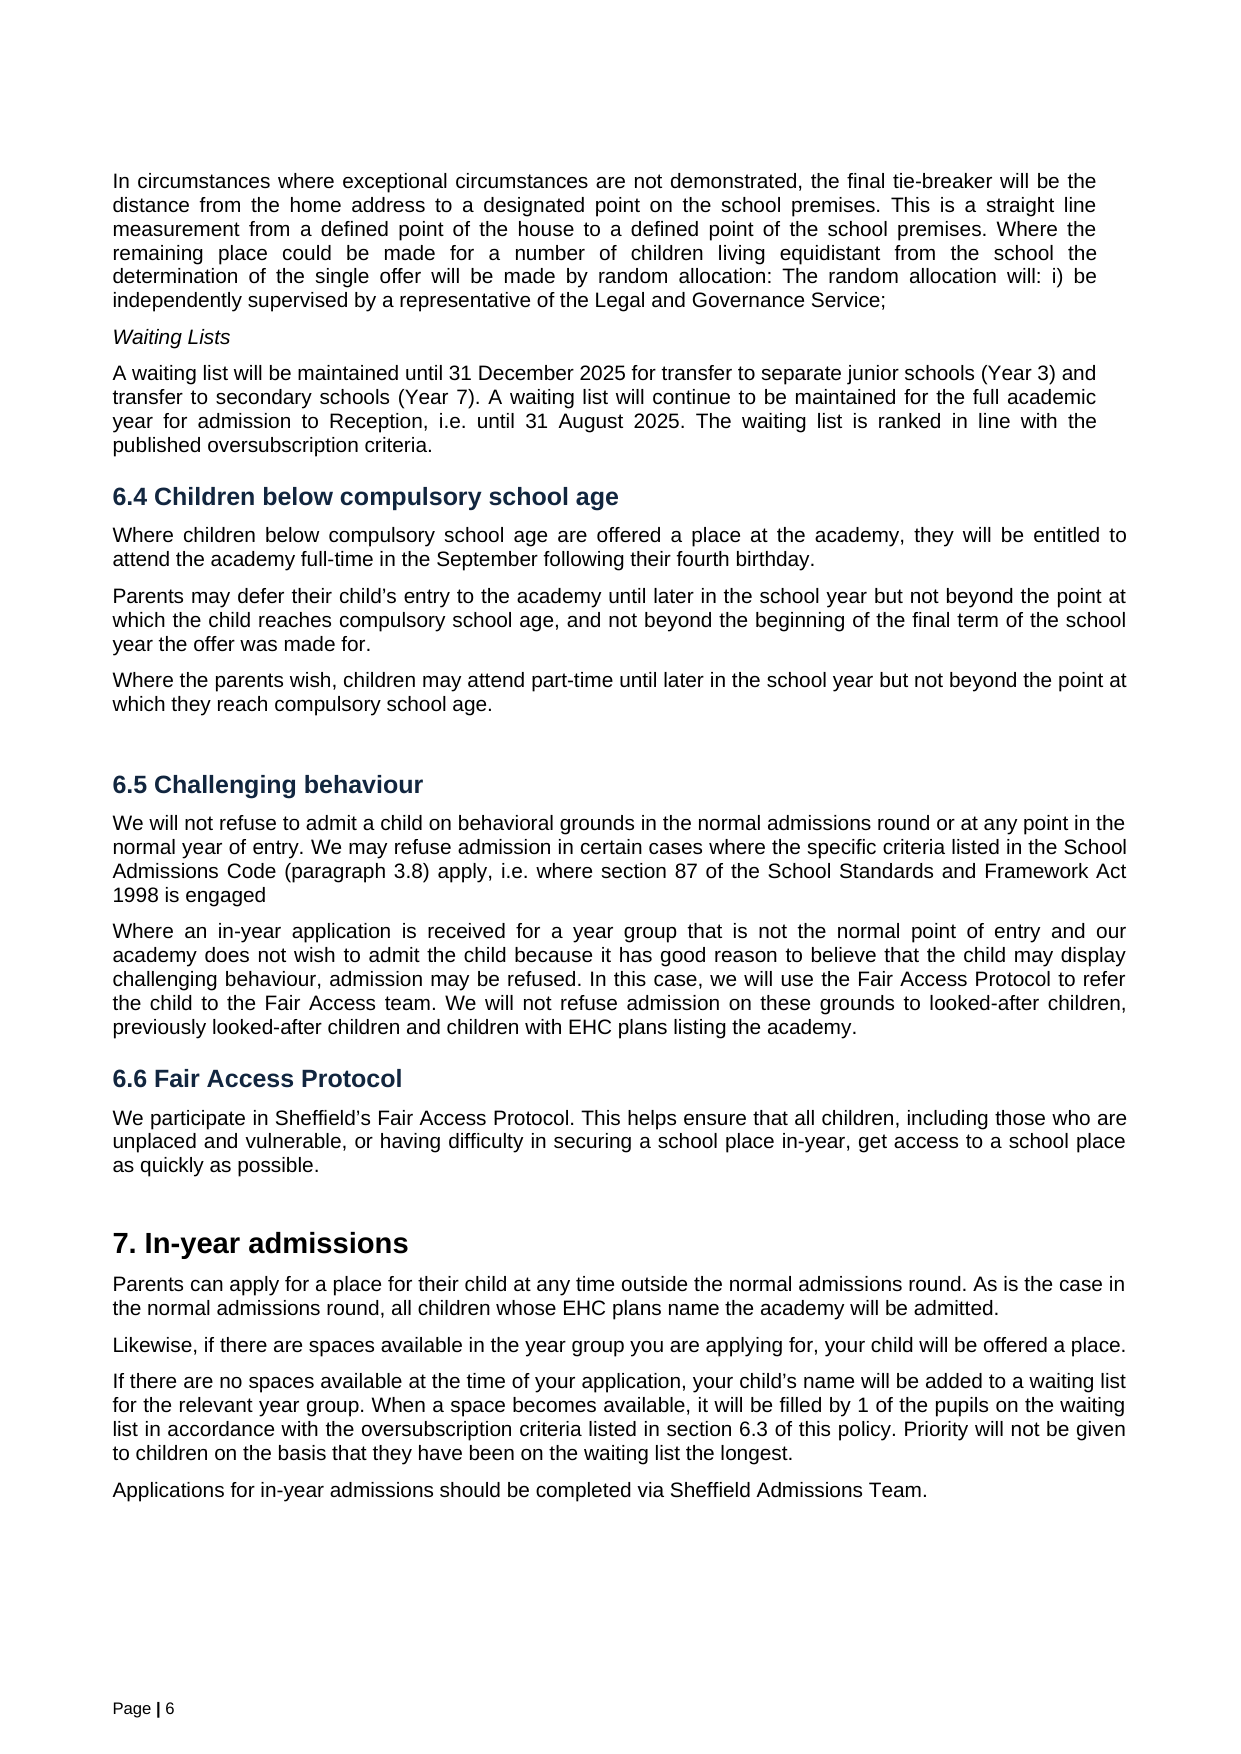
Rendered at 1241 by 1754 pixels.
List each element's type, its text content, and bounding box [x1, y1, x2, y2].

text Parents can apply for a place for their child at any time outside the normal admissions round. As is the case in the normal admissions round, all children whose EHC plans name the academy will be admitted. [112, 1272, 1128, 1320]
text Where the parents wish, children may attend part-time until later in the school year but not beyond the point at which they reach compulsory school age. [112, 668, 1128, 716]
text Where children below compulsory school age are offered a place at the academy, they will be entitled to attend the academy full-time in the September following their fourth birthday. [112, 523, 1128, 571]
text Likewise, if there are spaces available in the year group you are applying for, your child will be offered a place. [112, 1333, 1128, 1357]
text 6.5 Challenging behaviour [112, 770, 1128, 798]
text In circumstances where exceptional circumstances are not demonstrated, the final tie-breaker will be the distance from the home address to a designated point on the school premises. This is a straight line measurement from a defined point of the house to a defined point of the school premises. Where the remaining place could be made for a number of children living equidistant from the school the determination of the single offer will be made by random allocation: The random allocation will: i) be independently supervised by a representative of the Legal and Governance Service; [112, 168, 1098, 312]
text A waiting list will be maintained until 31 December 2025 for transfer to separate junior schools (Year 3) and transfer to secondary schools (Year 7). A waiting list will continue to be maintained for the full academic year for admission to Reception, i.e. until 31 August 2025. The waiting list is ranked in line with the published oversubscription criteria. [112, 361, 1098, 457]
text 6.6 Fair Access Protocol [112, 1064, 1128, 1093]
text We will not refuse to admit a child on behavioral grounds in the normal admissions round or at any point in the normal year of entry. We may refuse admission in certain cases where the specific criteria listed in the School Admissions Code (paragraph 3.8) apply, i.e. where section 87 of the School Standards and Framework Act 1998 is engaged [112, 811, 1128, 907]
text Waiting Lists [112, 325, 1098, 349]
text Where an in-year application is received for a year group that is not the normal point of entry and our academy does not wish to admit the child because it has good reason to believe that the child may display challenging behaviour, admission may be refused. In this case, we will use the Fair Access Protocol to refer the child to the Fair Access team. We will not refuse admission on these grounds to looked-after children, previously looked-after children and children with EHC plans listing the academy. [112, 919, 1128, 1039]
text 6.4 Children below compulsory school age [112, 482, 1128, 511]
text Parents may defer their child’s entry to the academy until later in the school year but not beyond the point at which the child reaches compulsory school age, and not beyond the beginning of the final term of the school year the offer was made for. [112, 584, 1128, 656]
subtitle 7. In-year admissions [112, 1226, 1128, 1260]
text Applications for in-year admissions should be completed via Sheffield Admissions Team. [112, 1477, 1128, 1501]
text If there are no spaces available at the time of your application, your child’s name will be added to a waiting list for the relevant year group. When a space becomes available, it will be filled by 1 of the pupils on the waiting list in accordance with the oversubscription criteria listed in section 6.3 of this policy. Priority will not be given to children on the basis that they have been on the waiting list the longest. [112, 1369, 1128, 1465]
text We participate in Sheffield’s Fair Access Protocol. This helps ensure that all children, including those who are unplaced and vulnerable, or having difficulty in securing a school place in-year, get access to a school place as quickly as possible. [112, 1105, 1128, 1177]
